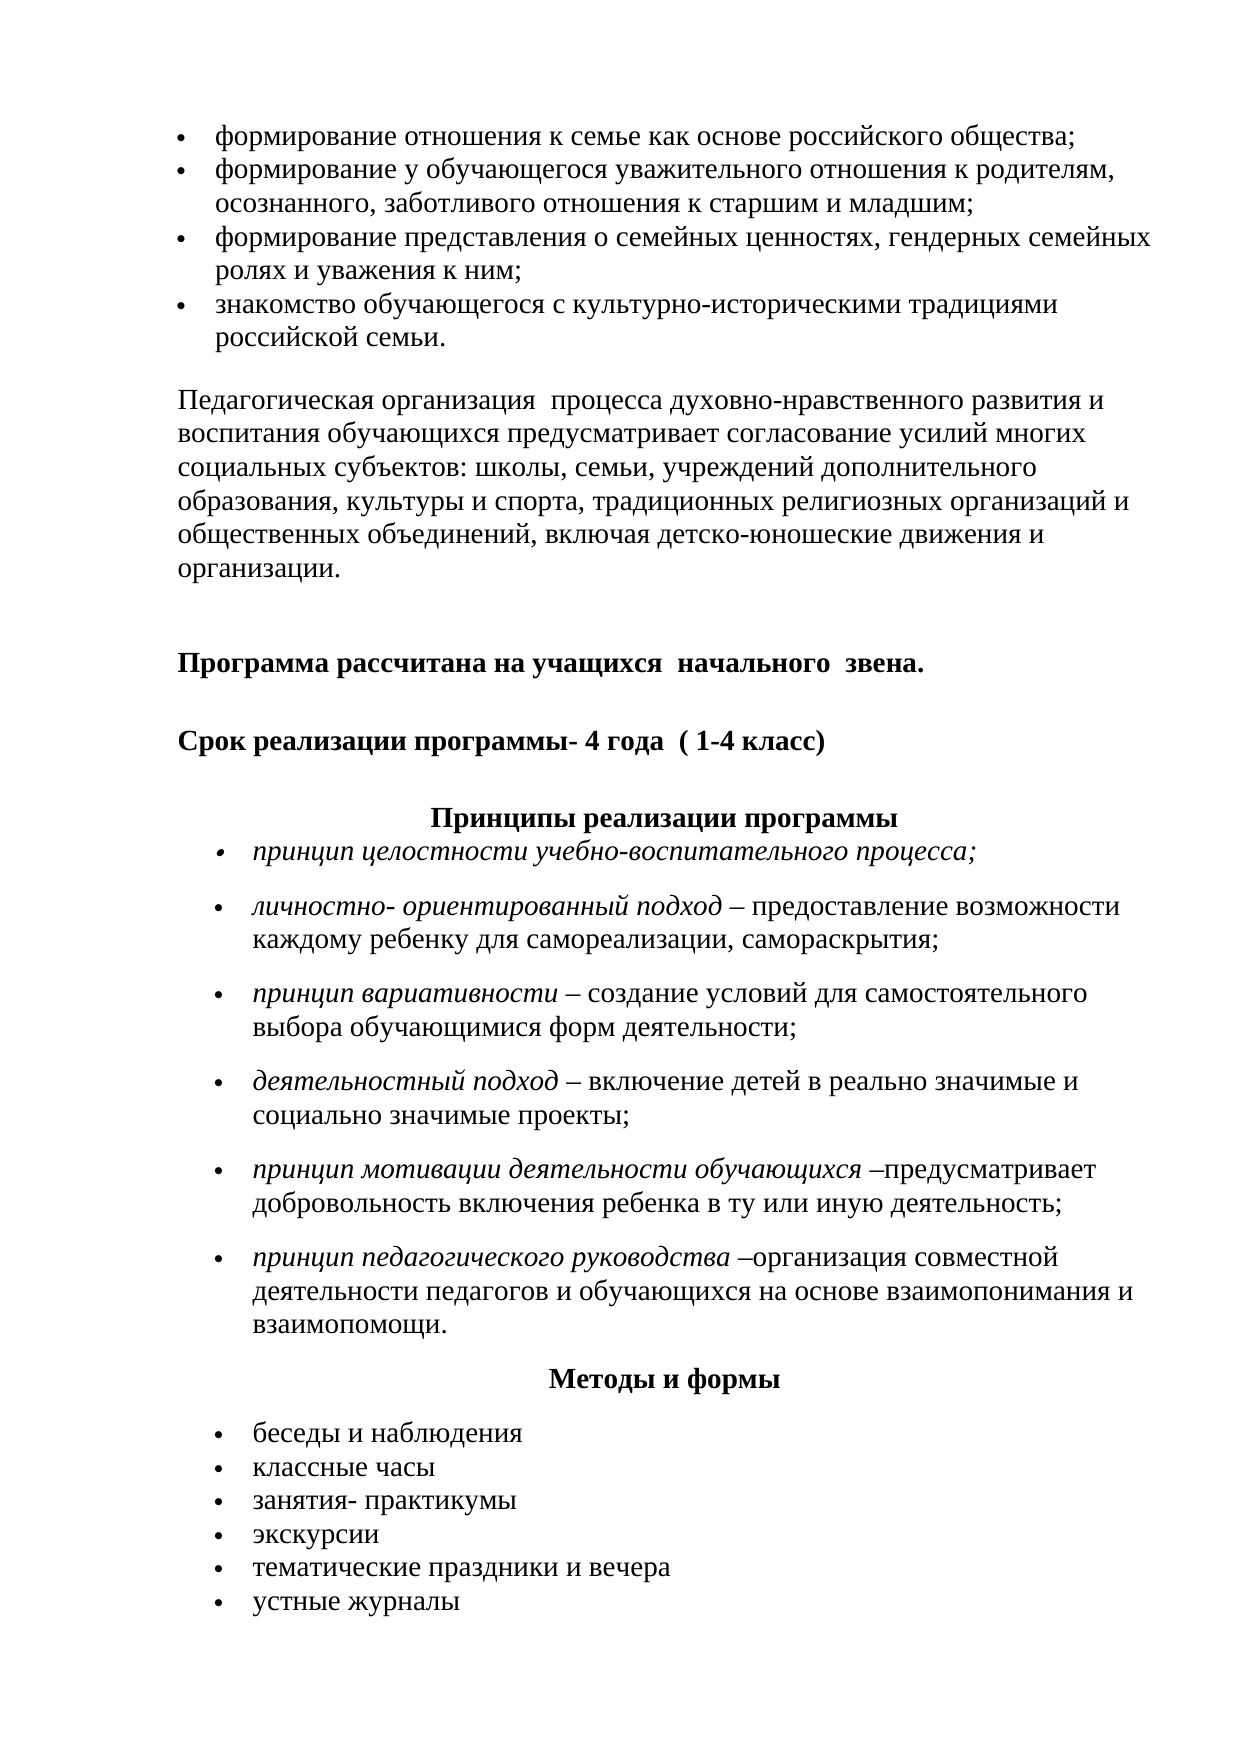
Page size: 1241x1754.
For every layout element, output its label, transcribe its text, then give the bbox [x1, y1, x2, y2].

list экскурсии [215, 1516, 1152, 1549]
list формирование отношения к семье как основе российского общества; [177, 118, 1152, 152]
text Педагогическая организация процесса духовно-нравственного развития и воспитания обучающихся предусматривает согласование усилий многих социальных субъектов: школы, семьи, учреждений дополнительного образования, культуры и спорта, традиционных религиозных организаций и общественных объединений, включая детско-юношеские движения и организации. [177, 382, 1152, 583]
text Методы и формы [177, 1361, 1152, 1394]
list устные журналы [215, 1583, 1152, 1616]
text Срок реализации программы- 4 года ( 1-4 класс) [177, 723, 1152, 756]
list формирование у обучающегося уважительного отношения к родителям, осознанного, заботливого отношения к старшим и младшим; [177, 152, 1152, 219]
list принцип мотивации деятельности обучающихся –предусматривает добровольность включения ребенка в ту или иную деятельность; [215, 1151, 1152, 1218]
list знакомство обучающегося с культурно-историческими традициями российской семьи. [177, 286, 1152, 353]
list занятия- практикумы [215, 1482, 1152, 1516]
list личностно- ориентированный подход – предоставление возможности каждому ребенку для самореализации, самораскрытия; [215, 888, 1152, 955]
list беседы и наблюдения [215, 1415, 1152, 1449]
list принцип вариативности – создание условий для самостоятельного выбора обучающимися форм деятельности; [215, 976, 1152, 1043]
list формирование представления о семейных ценностях, гендерных семейных ролях и уважения к ним; [177, 219, 1152, 286]
list классные часы [215, 1449, 1152, 1482]
list принцип целостности учебно-воспитательного процесса; [215, 833, 1152, 867]
list деятельностный подход – включение детей в реально значимые и социально значимые проекты; [215, 1063, 1152, 1131]
list принцип педагогического руководства –организация совместной деятельности педагогов и обучающихся на основе взаимопонимания и взаимопомощи. [215, 1239, 1152, 1340]
text Принципы реализации программы [177, 800, 1152, 833]
list тематические праздники и вечера [215, 1549, 1152, 1583]
text Программа рассчитана на учащихся начального звена. [177, 646, 1152, 679]
